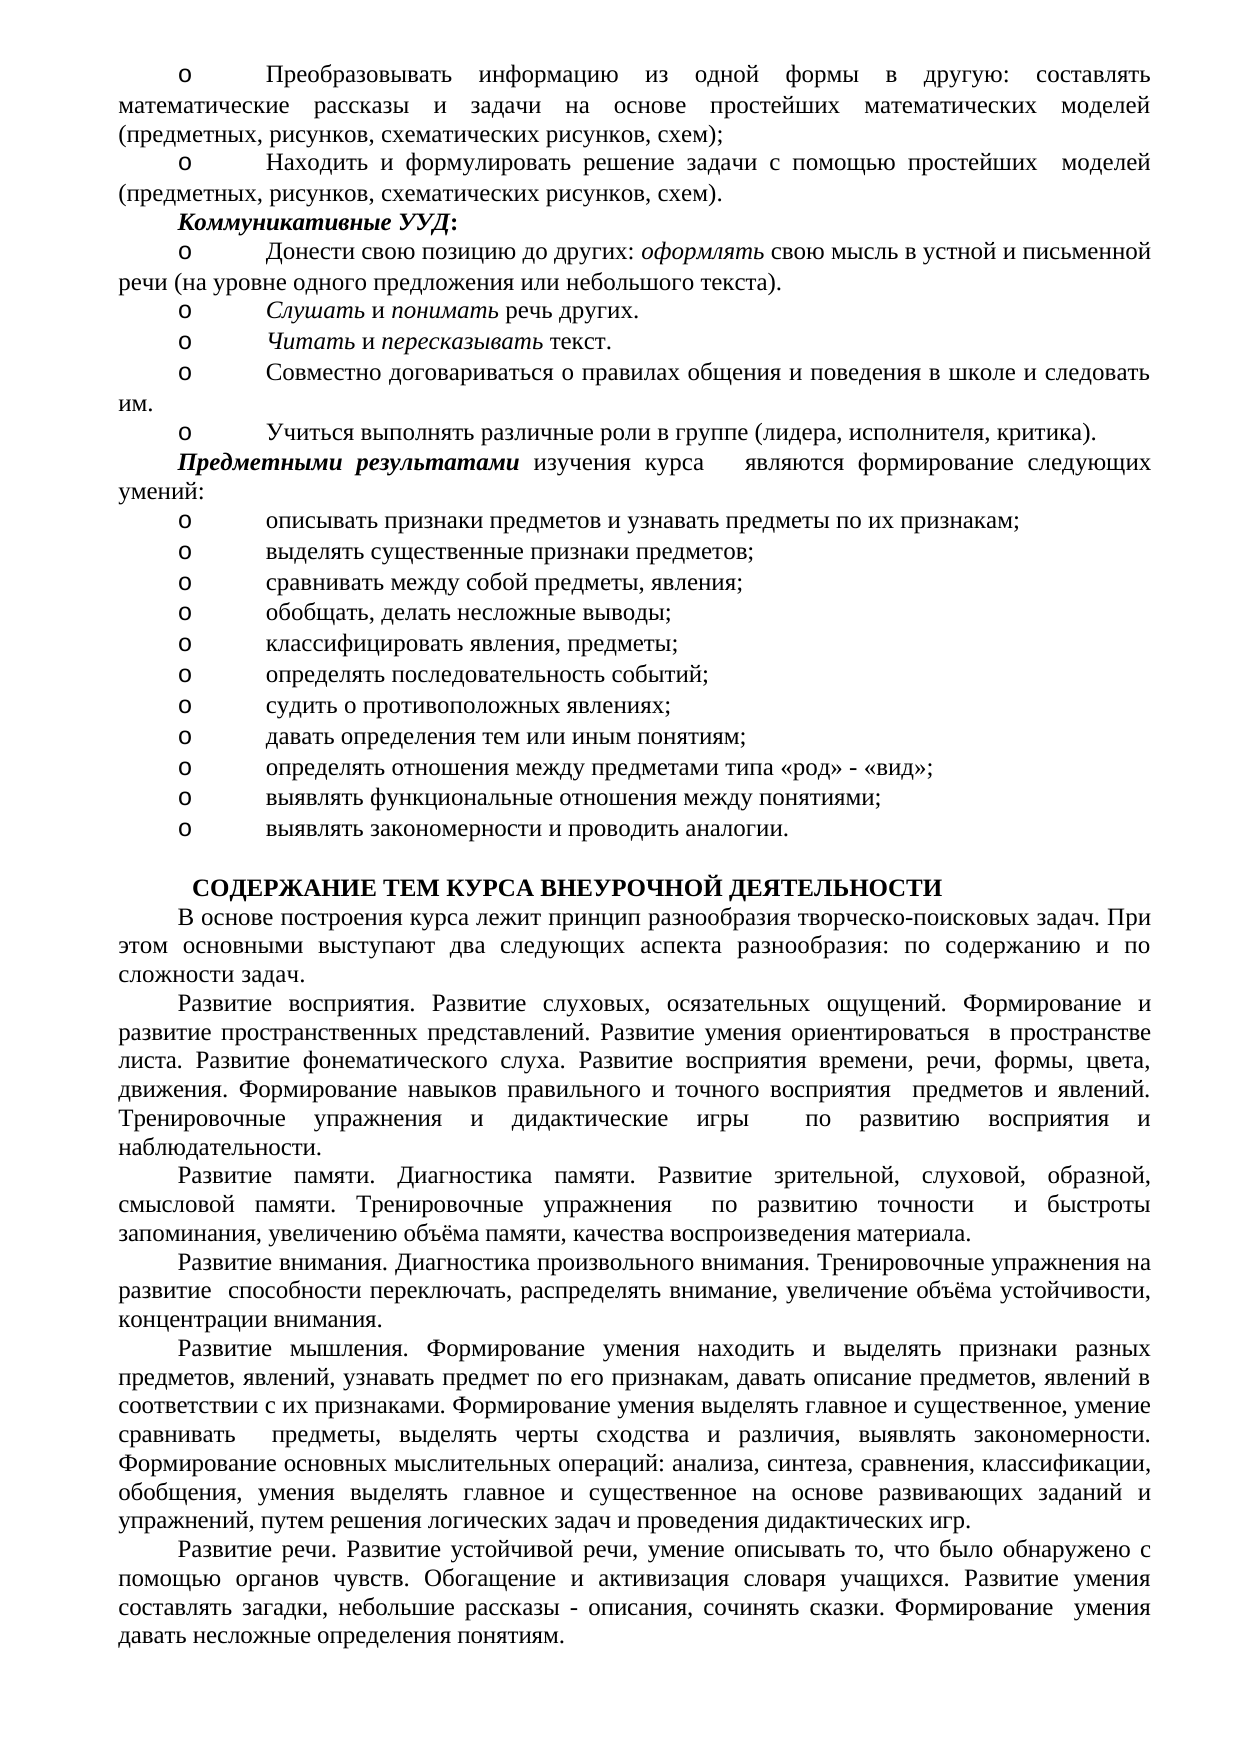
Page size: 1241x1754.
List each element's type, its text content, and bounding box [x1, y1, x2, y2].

title Находить и формулировать решение задачи с помощью простейших моделей (предметных, рисунков, схематических рисунков, схем). [118, 147, 1152, 207]
title Учиться выполнять различные роли в группе (лидера, исполнителя, критика). [118, 417, 1152, 447]
title выявлять функциональные отношения между понятиями; [118, 782, 1152, 813]
title Совместно договариваться о правилах общения и поведения в школе и следовать им. [118, 357, 1152, 417]
title Развитие внимания. Диагностика произвольного внимания. Тренировочные упражнения на развитие способности переключать, распределять внимание, увеличение объёма устойчивости, концентрации внимания. [118, 1247, 1152, 1333]
title Развитие речи. Развитие устойчивой речи, умение описывать то, что было обнаружено с помощью органов чувств. Обогащение и активизация словаря учащихся. Развитие умения составлять загадки, небольшие рассказы - описания, сочинять сказки. Формирование умения давать несложные определения понятиям. [118, 1534, 1152, 1649]
title выявлять закономерности и проводить аналогии. [118, 813, 1152, 844]
title описывать признаки предметов и узнавать предметы по их признакам; [118, 505, 1152, 536]
title выделять существенные признаки предметов; [118, 536, 1152, 567]
title определять последовательность событий; [118, 659, 1152, 690]
title сравнивать между собой предметы, явления; [118, 567, 1152, 597]
title Коммуникативные УУД: [118, 207, 1152, 236]
title Развитие восприятия. Развитие слуховых, осязательных ощущений. Формирование и развитие пространственных представлений. Развитие умения ориентироваться в пространстве листа. Развитие фонематического слуха. Развитие восприятия времени, речи, формы, цвета, движения. Формирование навыков правильного и точного восприятия предметов и явлений. Тренировочные упражнения и дидактические игры по развитию восприятия и наблюдательности. [118, 988, 1152, 1160]
title Развитие памяти. Диагностика памяти. Развитие зрительной, слуховой, образной, смысловой памяти. Тренировочные упражнения по развитию точности и быстроты запоминания, увеличению объёма памяти, качества воспроизведения материала. [118, 1160, 1152, 1247]
title судить о противоположных явлениях; [118, 690, 1152, 721]
title Слушать и понимать речь других. [118, 295, 1152, 326]
title Донести свою позицию до других: оформлять свою мысль в устной и письменной речи (на уровне одного предложения или небольшого текста). [118, 236, 1152, 295]
title давать определения тем или иным понятиям; [118, 721, 1152, 752]
title определять отношения между предметами типа «род» - «вид»; [118, 752, 1152, 782]
title В основе построения курса лежит принцип разнообразия творческо-поисковых задач. При этом основными выступают два следующих аспекта разнообразия: по содержанию и по сложности задач. [118, 902, 1152, 988]
title Предметными результатами изучения курса являются формирование следующих умений: [118, 447, 1152, 505]
title Преобразовывать информацию из одной формы в другую: составлять математические рассказы и задачи на основе простейших математических моделей (предметных, рисунков, схематических рисунков, схем); [118, 59, 1152, 147]
title Читать и пересказывать текст. [118, 326, 1152, 357]
title обобщать, делать несложные выводы; [118, 597, 1152, 628]
title классифицировать явления, предметы; [118, 628, 1152, 659]
title Развитие мышления. Формирование умения находить и выделять признаки разных предметов, явлений, узнавать предмет по его признакам, давать описание предметов, явлений в соответствии с их признаками. Формирование умения выделять главное и существенное, умение сравнивать предметы, выделять черты сходства и различия, выявлять закономерности. Формирование основных мыслительных операций: анализа, синтеза, сравнения, классификации, обобщения, умения выделять главное и существенное на основе развивающих заданий и упражнений, путем решения логических задач и проведения дидактических игр. [118, 1333, 1152, 1534]
text СОДЕРЖАНИЕ ТЕМ КУРСА ВНЕУРОЧНОЙ ДЕЯТЕЛЬНОСТИ [118, 873, 1152, 902]
